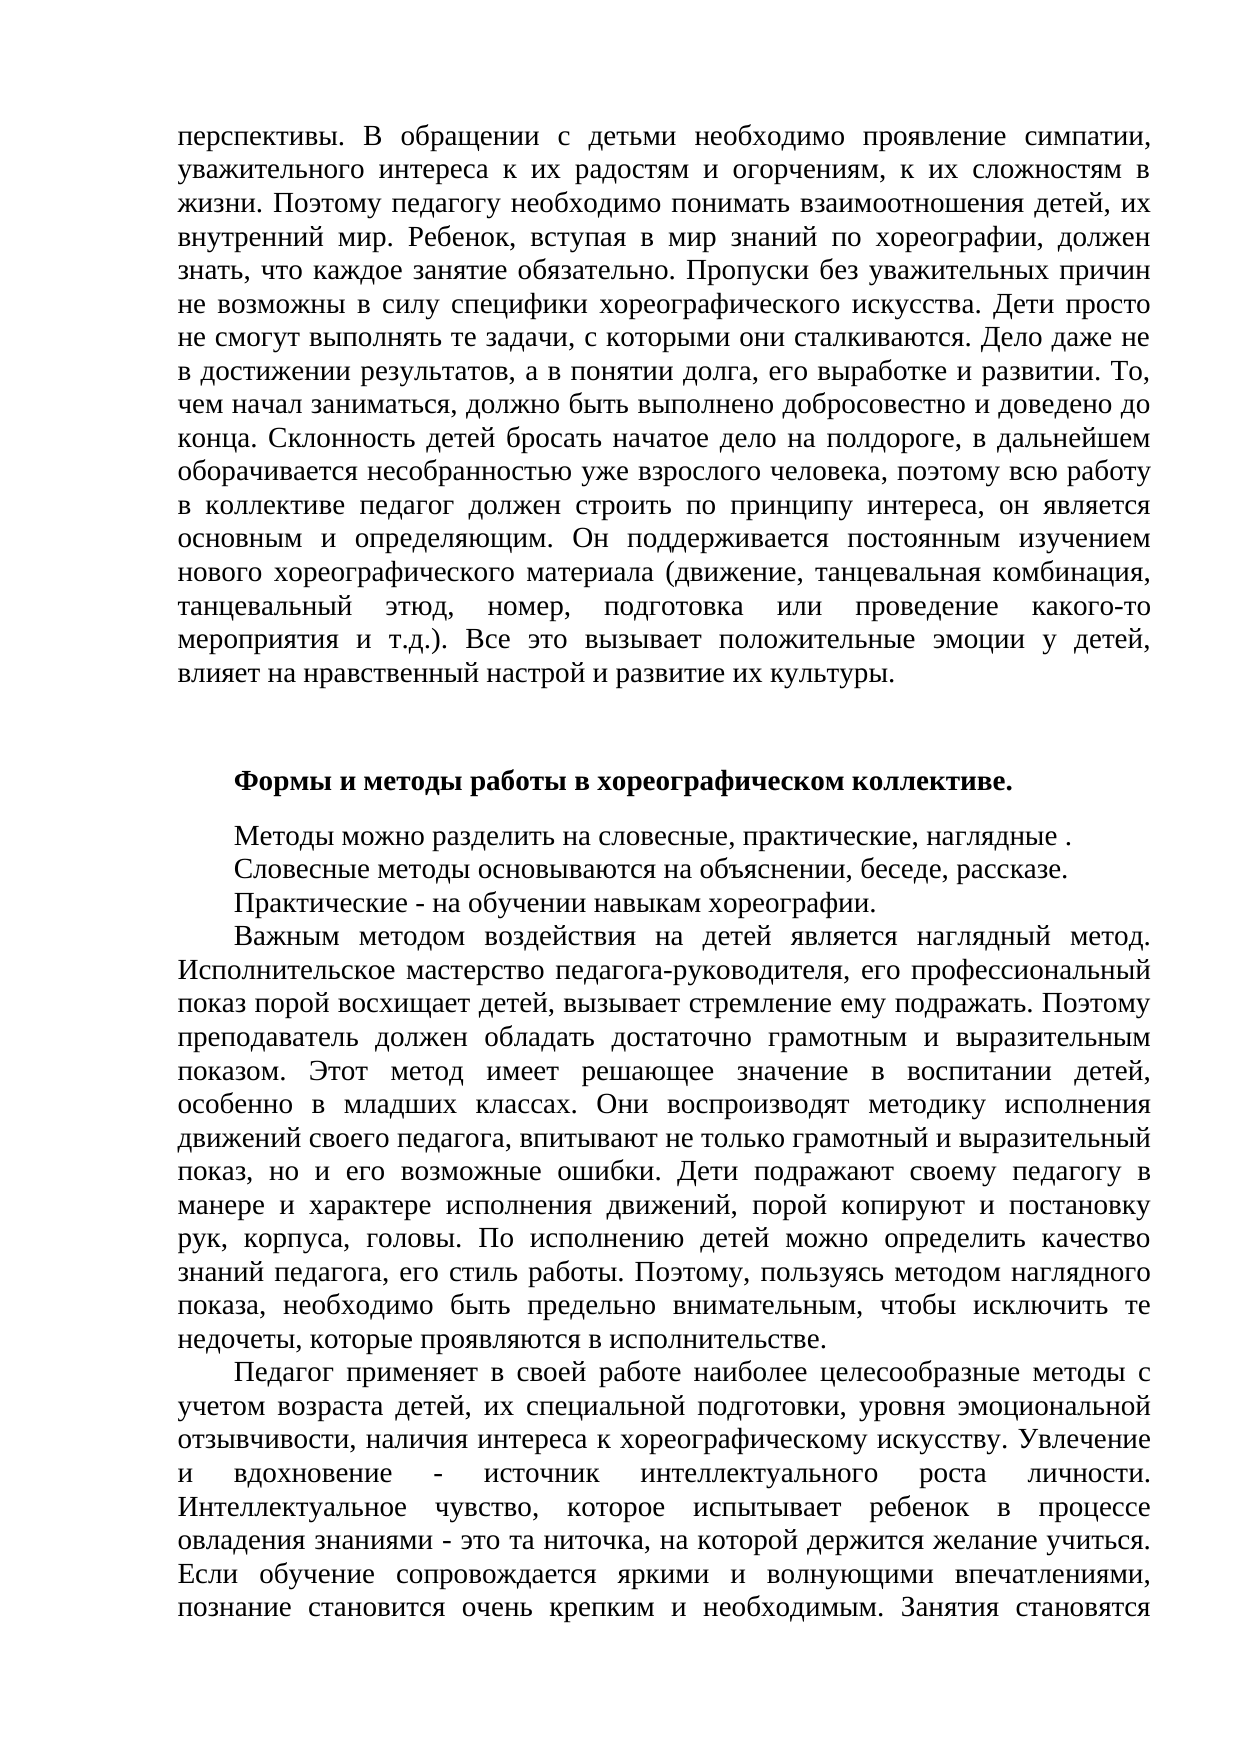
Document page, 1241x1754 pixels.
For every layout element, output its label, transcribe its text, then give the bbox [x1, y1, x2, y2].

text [177, 1354, 1152, 1623]
text Практические - на обучении навыкам хореографии. [177, 885, 1152, 918]
text Важным методом воздействия на детей является наглядный метод. Исполнительское мастерство педагога-руководителя, его профессиональный показ порой восхищает детей, вызывает стремление ему подражать. Поэтому преподаватель должен обладать достаточно грамотным и выразительным показом. Этот метод имеет решающее значение в воспитании детей, особенно в младших классах. Они воспроизводят методику исполнения движений своего педагога, впитывают не только грамотный и выразительный показ, но и его возможные ошибки. Дети подражают своему педагогу в манере и характере исполнения движений, порой копируют и постановку рук, корпуса, головы. По исполнению детей можно определить качество знаний педагога, его стиль работы. Поэтому, пользуясь методом наглядного показа, необходимо быть предельно внимательным, чтобы исключить те недочеты, которые проявляются в исполнительстве. [177, 918, 1152, 1354]
text Методы можно разделить на словесные, практические, наглядные . [177, 818, 1152, 851]
text Словесные методы основываются на объяснении, беседе, рассказе. [177, 851, 1152, 885]
text Формы и методы работы в хореографическом коллективе. [177, 763, 1152, 797]
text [177, 118, 1152, 688]
